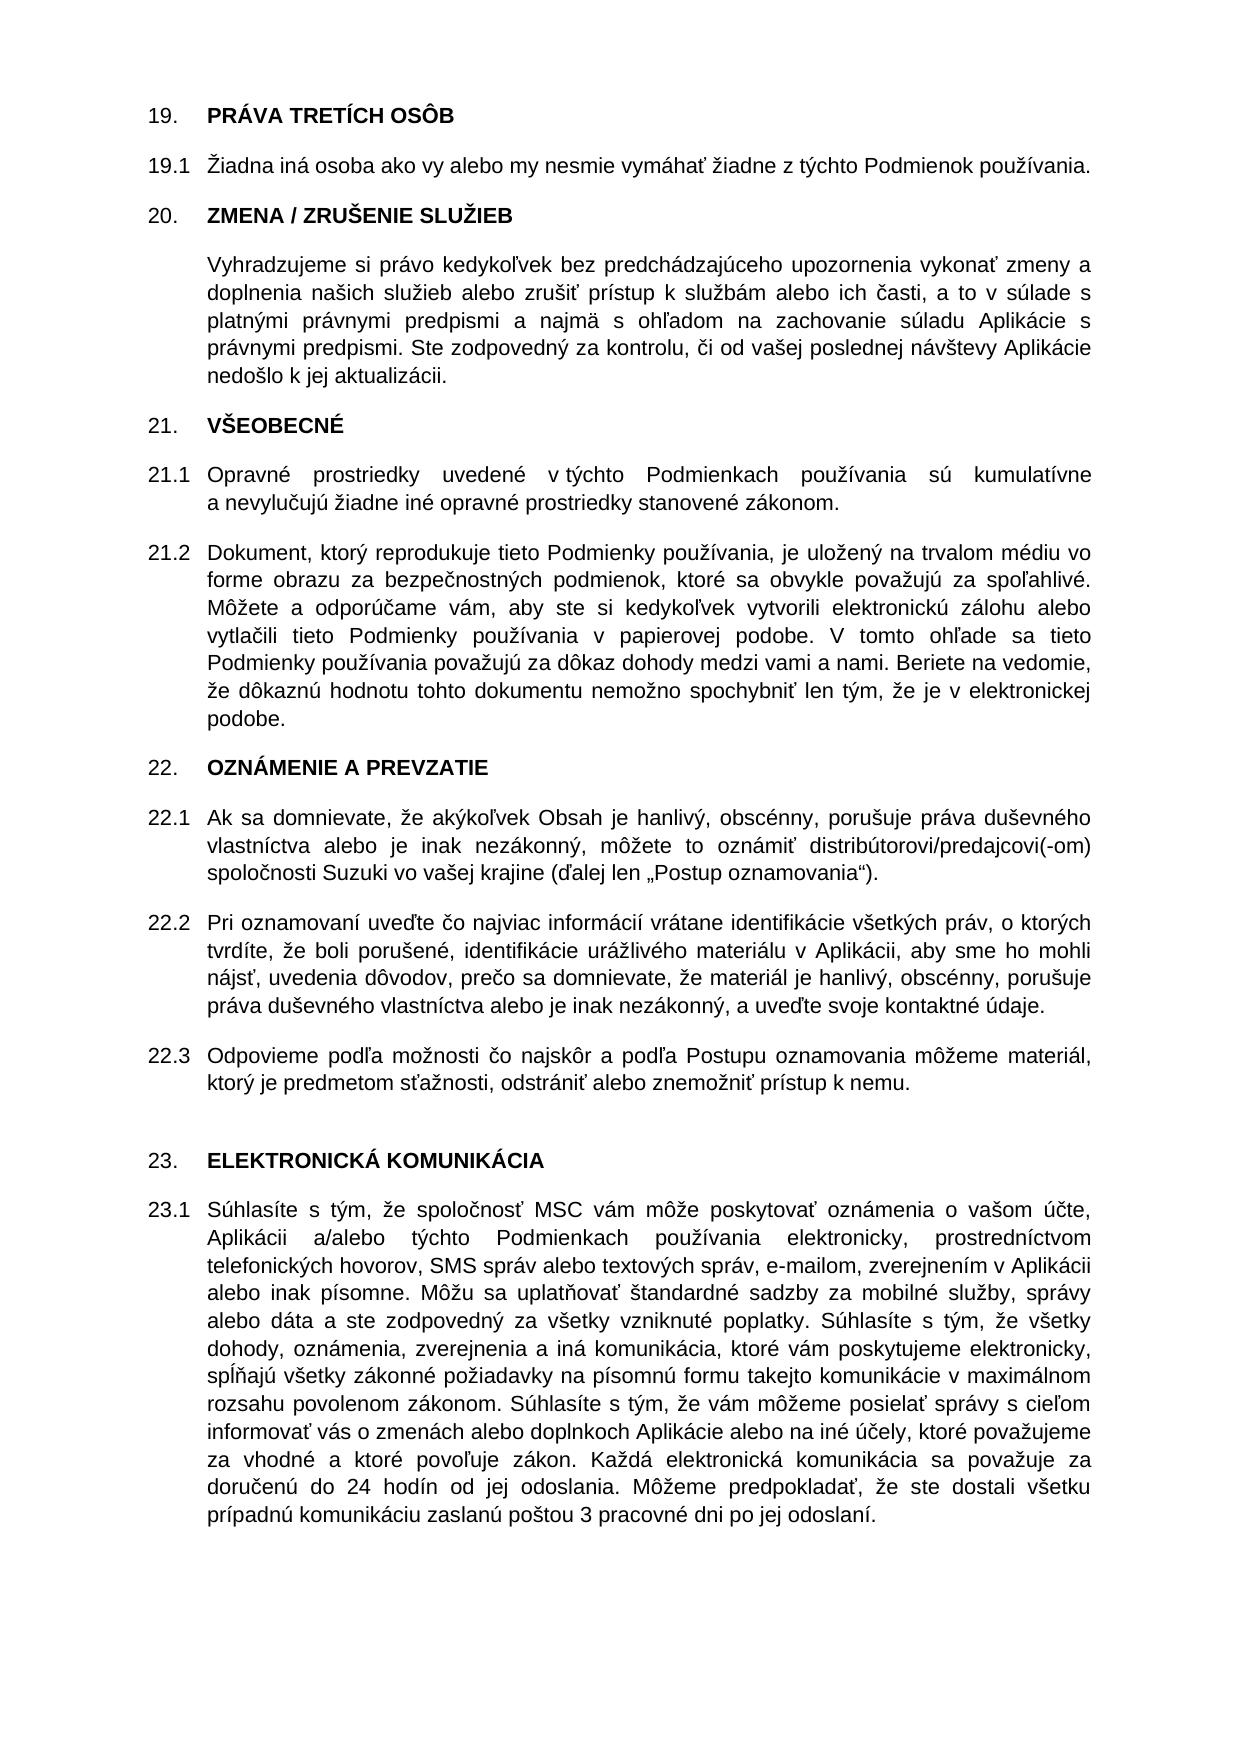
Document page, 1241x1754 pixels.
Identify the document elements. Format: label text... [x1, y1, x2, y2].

text VŠEOBECNÉ [148, 412, 1092, 438]
text Dokument, ktorý reprodukuje tieto Podmienky používania, je uložený na trvalom médiu vo forme obrazu za bezpečnostných podmienok, ktoré sa obvykle považujú za spoľahlivé. Môžete a odporúčame vám, aby ste si kedykoľvek vytvorili elektronickú zálohu alebo vytlačili tieto Podmienky používania v papierovej podobe. V tomto ohľade sa tieto Podmienky používania považujú za dôkaz dohody medzi vami a nami. Beriete na vedomie, že dôkaznú hodnotu tohto dokumentu nemožno spochybniť len tým, že je v elektronickej podobe. [148, 539, 1092, 731]
text Ak sa domnievate, že akýkoľvek Obsah je hanlivý, obscénny, porušuje práva duševného vlastníctva alebo je inak nezákonný, môžete to oznámiť distribútorovi/predajcovi(-om) spoločnosti Suzuki vo vašej krajine (ďalej len „Postup oznamovania“). [148, 805, 1092, 885]
list Vyhradzujeme si právo kedykoľvek bez predchádzajúceho upozornenia vykonať zmeny a doplnenia našich služieb alebo zrušiť prístup k službám alebo ich časti, a to v súlade s platnými právnymi predpismi a najmä s ohľadom na zachovanie súladu Aplikácie s právnymi predpismi. Ste zodpovedný za kontrolu, či od vašej poslednej návštevy Aplikácie nedošlo k jej aktualizácii. [207, 252, 1092, 388]
text Opravné prostriedky uvedené v týchto Podmienkach používania sú kumulatívne a nevylučujú žiadne iné opravné prostriedky stanovené zákonom. [148, 462, 1092, 515]
subtitle PRÁVA TRETÍCH OSÔB [148, 103, 1092, 128]
text Súhlasíte s tým, že spoločnosť MSC vám môže poskytovať oznámenia o vašom účte, Aplikácii a/alebo týchto Podmienkach používania elektronicky, prostredníctvom telefonických hovorov, SMS správ alebo textových správ, e-mailom, zverejnením v Aplikácii alebo inak písomne. Môžu sa uplatňovať štandardné sadzby za mobilné služby, správy alebo dáta a ste zodpovedný za všetky vzniknuté poplatky. Súhlasíte s tým, že všetky dohody, oznámenia, zverejnenia a iná komunikácia, ktoré vám poskytujeme elektronicky, spĺňajú všetky zákonné požiadavky na písomnú formu takejto komunikácie v maximálnom rozsahu povolenom zákonom. Súhlasíte s tým, že vám môžeme posielať správy s cieľom informovať vás o zmenách alebo doplnkoch Aplikácie alebo na iné účely, ktoré považujeme za vhodné a ktoré povoľuje zákon. Každá elektronická komunikácia sa považuje za doručenú do 24 hodín od jej odoslania. Môžeme predpokladať, že ste dostali všetku prípadnú komunikáciu zaslanú poštou 3 pracovné dni po jej odoslaní. [148, 1197, 1092, 1527]
text ZMENA / ZRUŠENIE SLUŽIEB [148, 202, 1092, 228]
subtitle OZNÁMENIE A PREVZATIE [148, 755, 1092, 780]
text Žiadna iná osoba ako vy alebo my nesmie vymáhať žiadne z týchto Podmienok používania. [148, 153, 1092, 178]
subtitle ELEKTRONICKÁ KOMUNIKÁCIA [148, 1147, 1092, 1173]
text Pri oznamovaní uveďte čo najviac informácií vrátane identifikácie všetkých práv, o ktorých tvrdíte, že boli porušené, identifikácie urážlivého materiálu v Aplikácii, aby sme ho mohli nájsť, uvedenia dôvodov, prečo sa domnievate, že materiál je hanlivý, obscénny, porušuje práva duševného vlastníctva alebo je inak nezákonný, a uveďte svoje kontaktné údaje. [148, 910, 1092, 1018]
text Odpovieme podľa možnosti čo najskôr a podľa Postupu oznamovania môžeme materiál, ktorý je predmetom sťažnosti, odstrániť alebo znemožniť prístup k nemu. [148, 1042, 1092, 1095]
